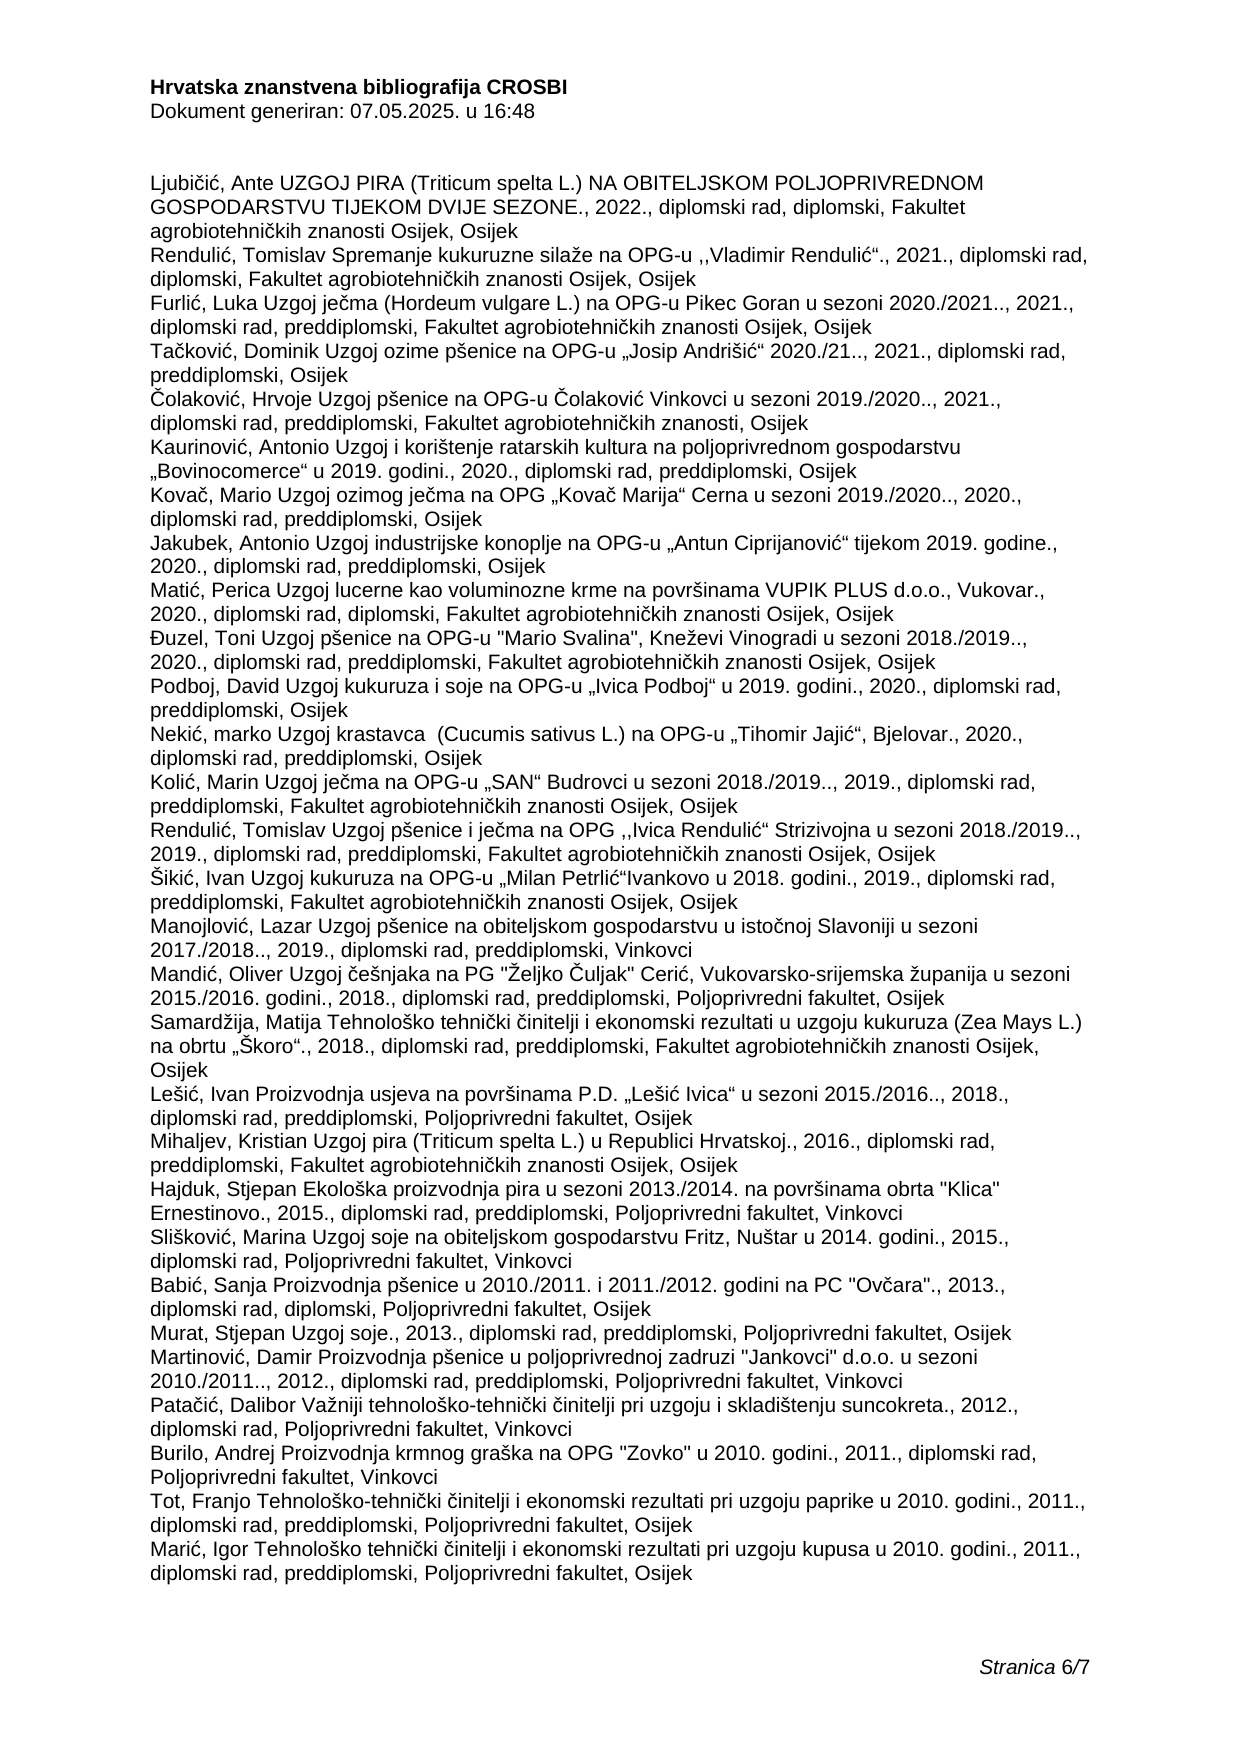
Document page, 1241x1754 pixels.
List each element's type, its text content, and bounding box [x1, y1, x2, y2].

text Rendulić, Tomislav [150, 243, 1090, 291]
text Samardžija, Matija [150, 1009, 1090, 1081]
text Tot, Franjo [150, 1489, 1090, 1537]
text Čolaković, Hrvoje [150, 387, 1090, 434]
text Matić, Perica [150, 578, 1090, 626]
text Mandić, Oliver [150, 962, 1090, 1009]
text Nekić, marko [150, 722, 1090, 770]
text Burilo, Andrej [150, 1441, 1090, 1489]
text Jakubek, Antonio [150, 530, 1090, 578]
text Furlić, Luka [150, 291, 1090, 339]
text Rendulić, Tomislav [150, 818, 1090, 866]
text Ljubičić, Ante [150, 171, 1090, 243]
text Slišković, Marina [150, 1225, 1090, 1273]
text Babić, Sanja [150, 1273, 1090, 1321]
text Lešić, Ivan [150, 1081, 1090, 1129]
text Marić, Igor [150, 1537, 1090, 1584]
text Kovač, Mario [150, 482, 1090, 530]
text Hajduk, Stjepan [150, 1177, 1090, 1225]
text Manojlović, Lazar [150, 914, 1090, 962]
text Podboj, David [150, 674, 1090, 722]
text Đuzel, Toni [150, 626, 1090, 674]
text Šikić, Ivan [150, 866, 1090, 914]
text Patačić, Dalibor [150, 1393, 1090, 1441]
text Murat, Stjepan [150, 1321, 1090, 1345]
text Mihaljev, Kristian [150, 1129, 1090, 1177]
text Tačković, Dominik [150, 339, 1090, 387]
text Kolić, Marin [150, 770, 1090, 818]
text Martinović, Damir [150, 1345, 1090, 1393]
text Kaurinović, Antonio [150, 434, 1090, 482]
